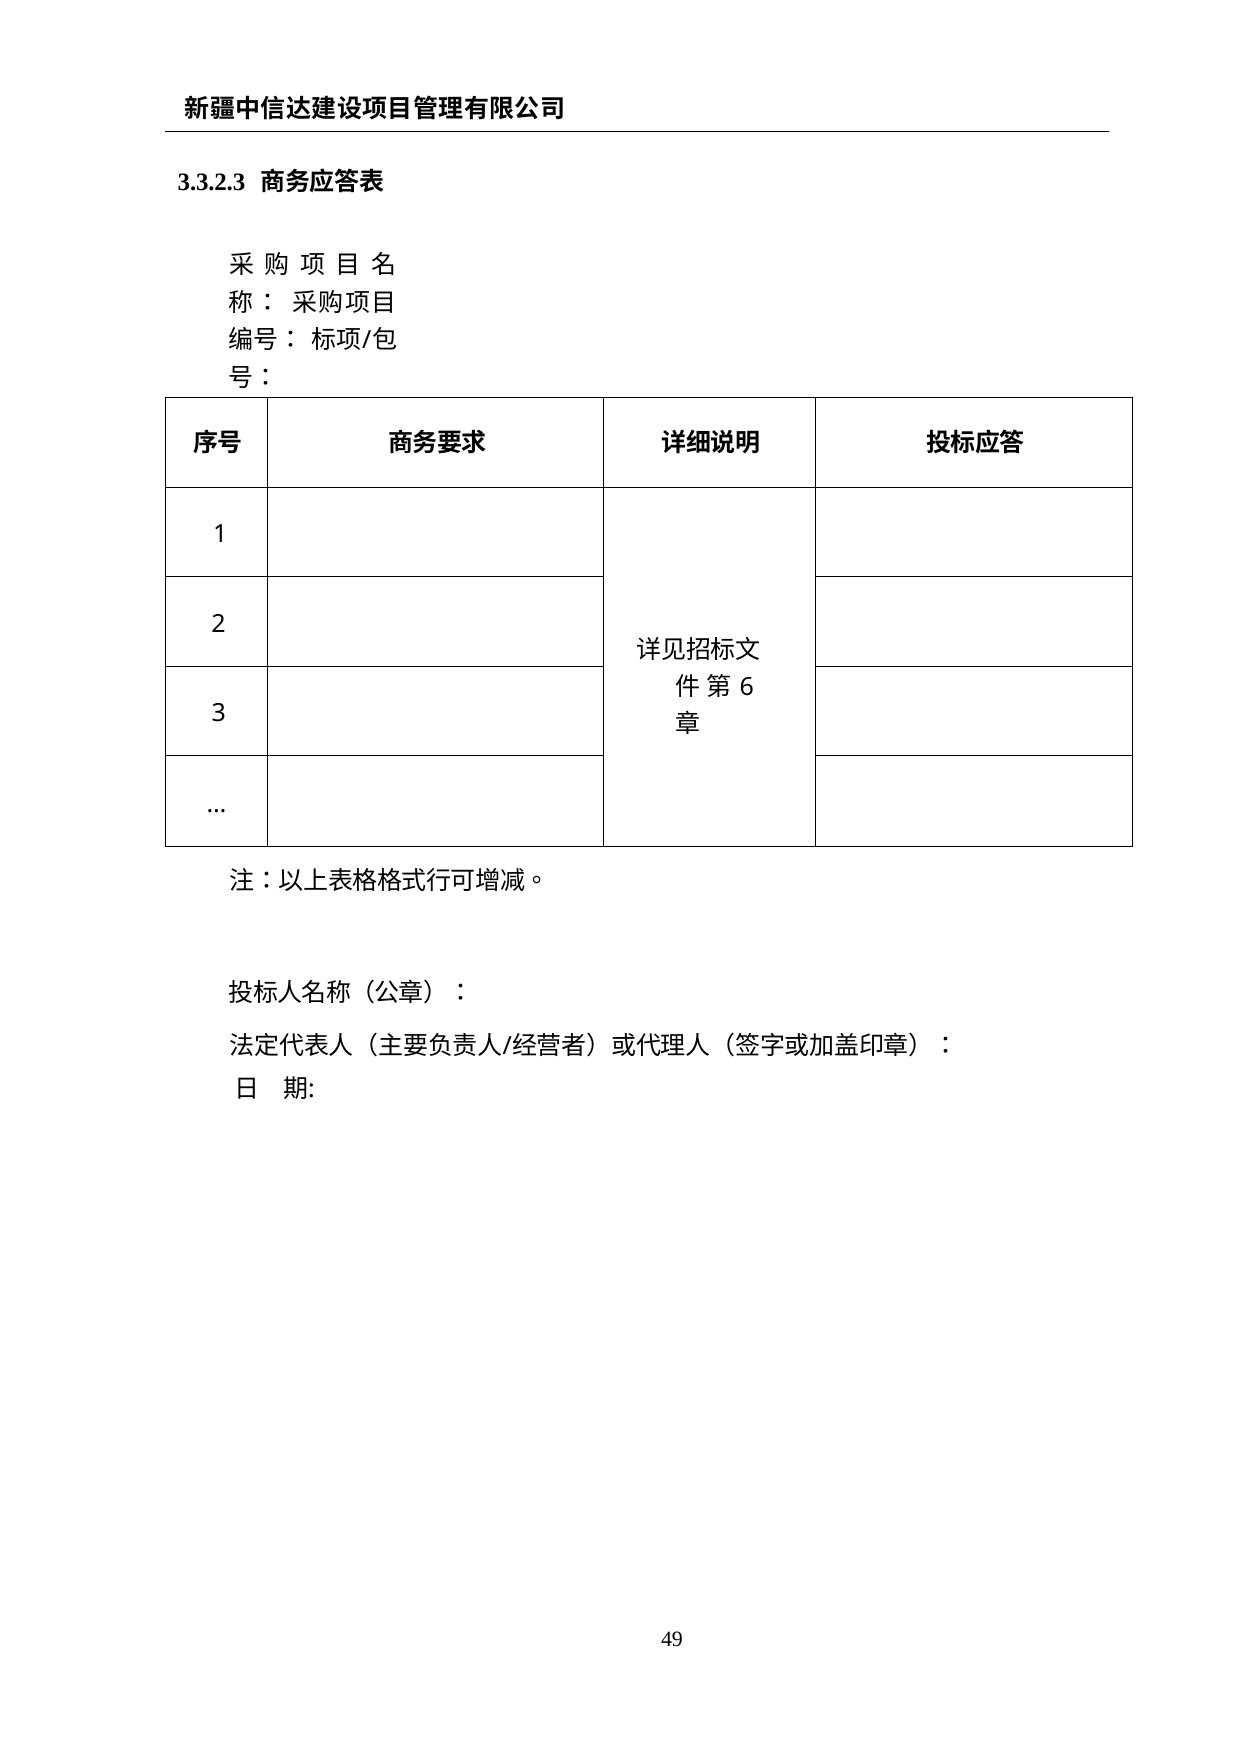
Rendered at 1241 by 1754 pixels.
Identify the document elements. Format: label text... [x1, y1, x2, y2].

text 3.3.2.3 商务应答表 [177, 169, 1134, 196]
table_cell 详见招标文件 第6章 [604, 488, 815, 846]
table_cell [268, 667, 603, 755]
table_cell … [166, 756, 267, 846]
table_cell 2 [166, 577, 267, 666]
text 采购项目名称： 采购项目编号： 标项/包号： [229, 247, 397, 393]
text 投标人名称（公章）： [229, 980, 1134, 1006]
table_header 商务要求 [268, 398, 603, 487]
table_cell 3 [166, 667, 267, 755]
table_cell [816, 667, 1132, 755]
text 注：以上表格格式行可增减。 [229, 868, 1134, 895]
table_cell [816, 756, 1132, 846]
table_cell 1 [166, 488, 267, 576]
table_header 详细说明 [604, 398, 815, 487]
table_cell [816, 577, 1132, 666]
table_cell [268, 577, 603, 666]
table_header 序号 [166, 398, 267, 487]
table_header 投标应答 [816, 398, 1132, 487]
table_cell [268, 488, 603, 576]
table_cell [816, 488, 1132, 576]
text 法定代表人（主要负责人/经营者）或代理人（签字或加盖印章）： 日 期: [229, 1027, 959, 1104]
table_cell [268, 756, 603, 846]
